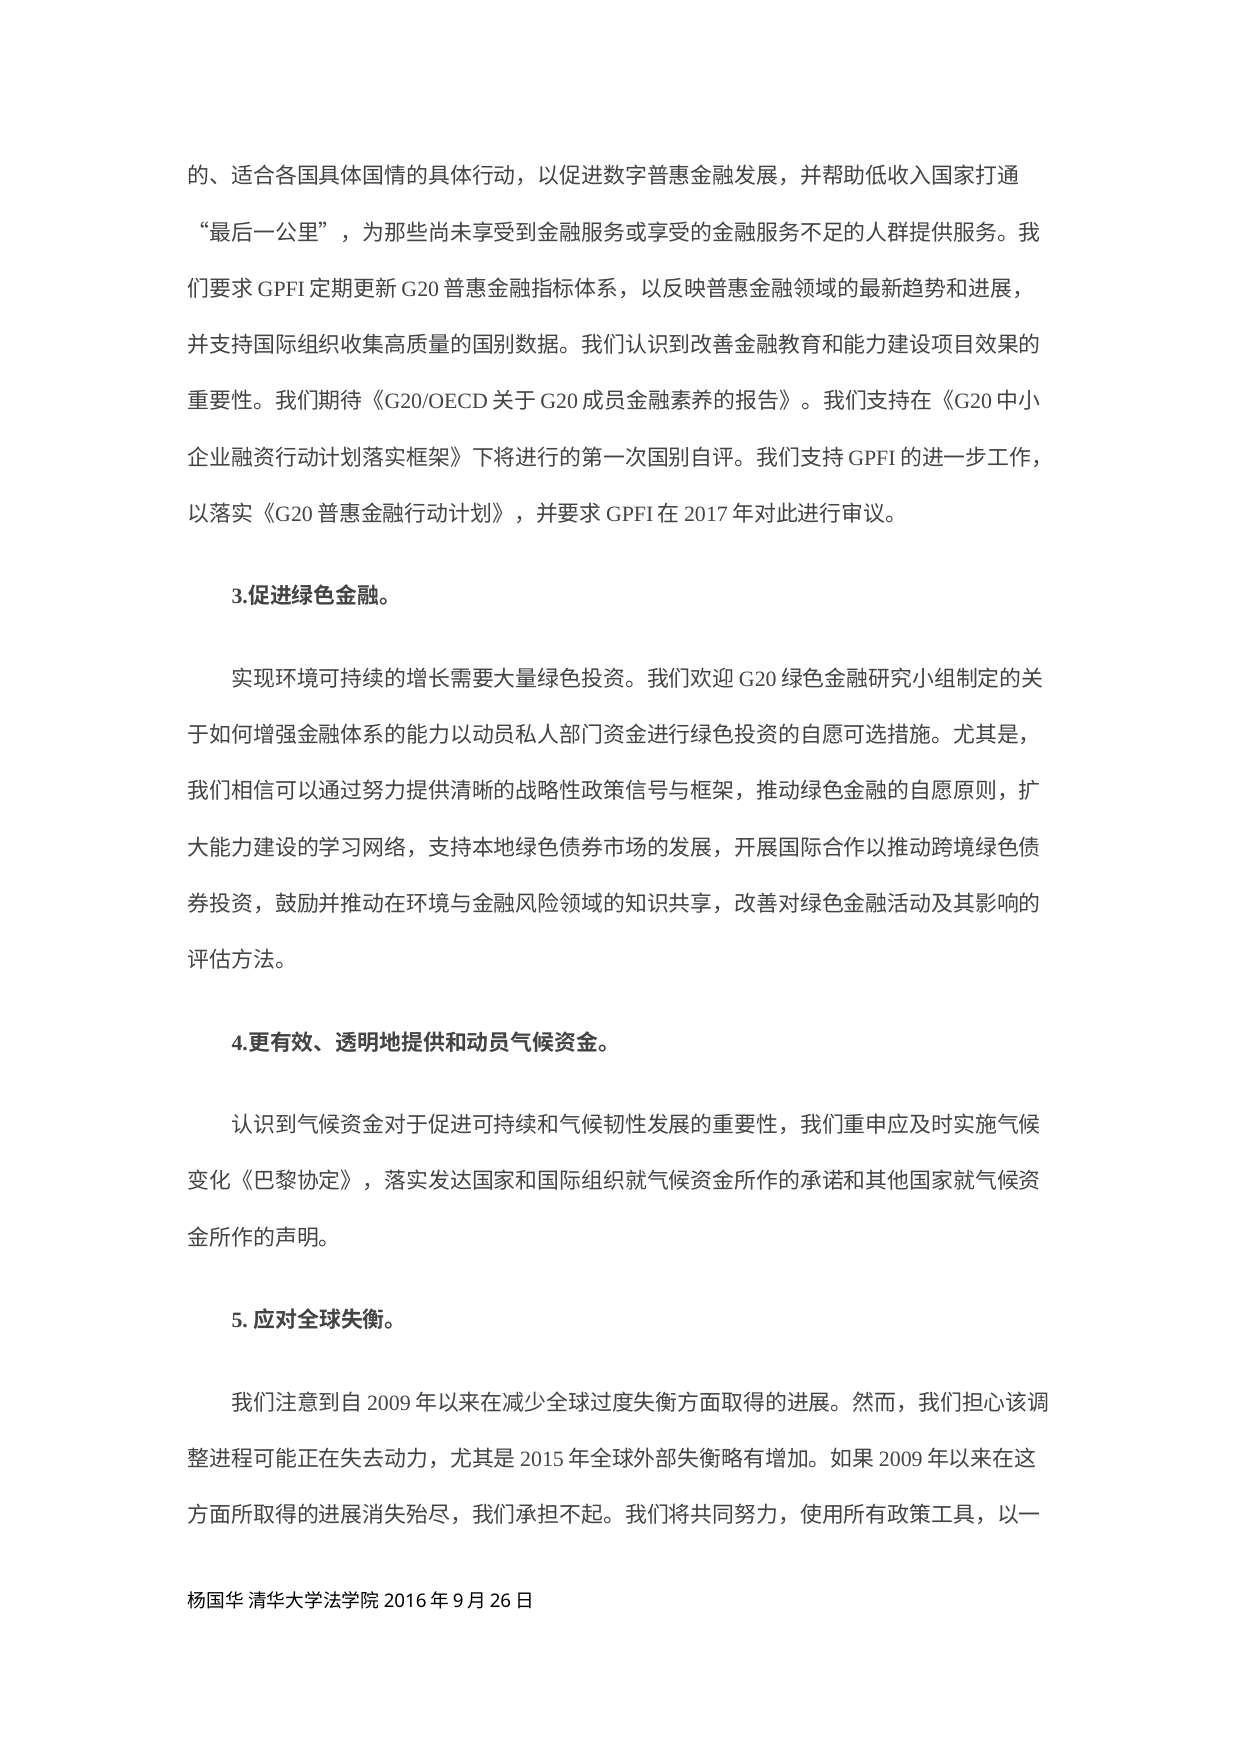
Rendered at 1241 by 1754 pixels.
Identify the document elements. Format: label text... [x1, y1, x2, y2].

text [187, 1382, 1053, 1532]
text 实现环境可持续的增长需要大量绿色投资。我们欢迎G20绿色金融研究小组制定的关于如何增强金融体系的能力以动员私人部门资金进行绿色投资的自愿可选措施。尤其是，我们相信可以通过努力提供清晰的战略性政策信号与框架，推动绿色金融的自愿原则，扩大能力建设的学习网络，支持本地绿色债券市场的发展，开展国际合作以推动跨境绿色债券投资，鼓励并推动在环境与金融风险领域的知识共享，改善对绿色金融活动及其影响的评估方法。 [187, 658, 1053, 977]
text 5. 应对全球失衡。 [187, 1299, 1053, 1337]
text 4.更有效、透明地提供和动员气候资金。 [187, 1022, 1053, 1059]
text 认识到气候资金对于促进可持续和气候韧性发展的重要性，我们重申应及时实施气候变化《巴黎协定》，落实发达国家和国际组织就气候资金所作的承诺和其他国家就气候资金所作的声明。 [187, 1104, 1053, 1254]
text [187, 155, 1053, 530]
text 3.促进绿色金融。 [187, 575, 1053, 613]
